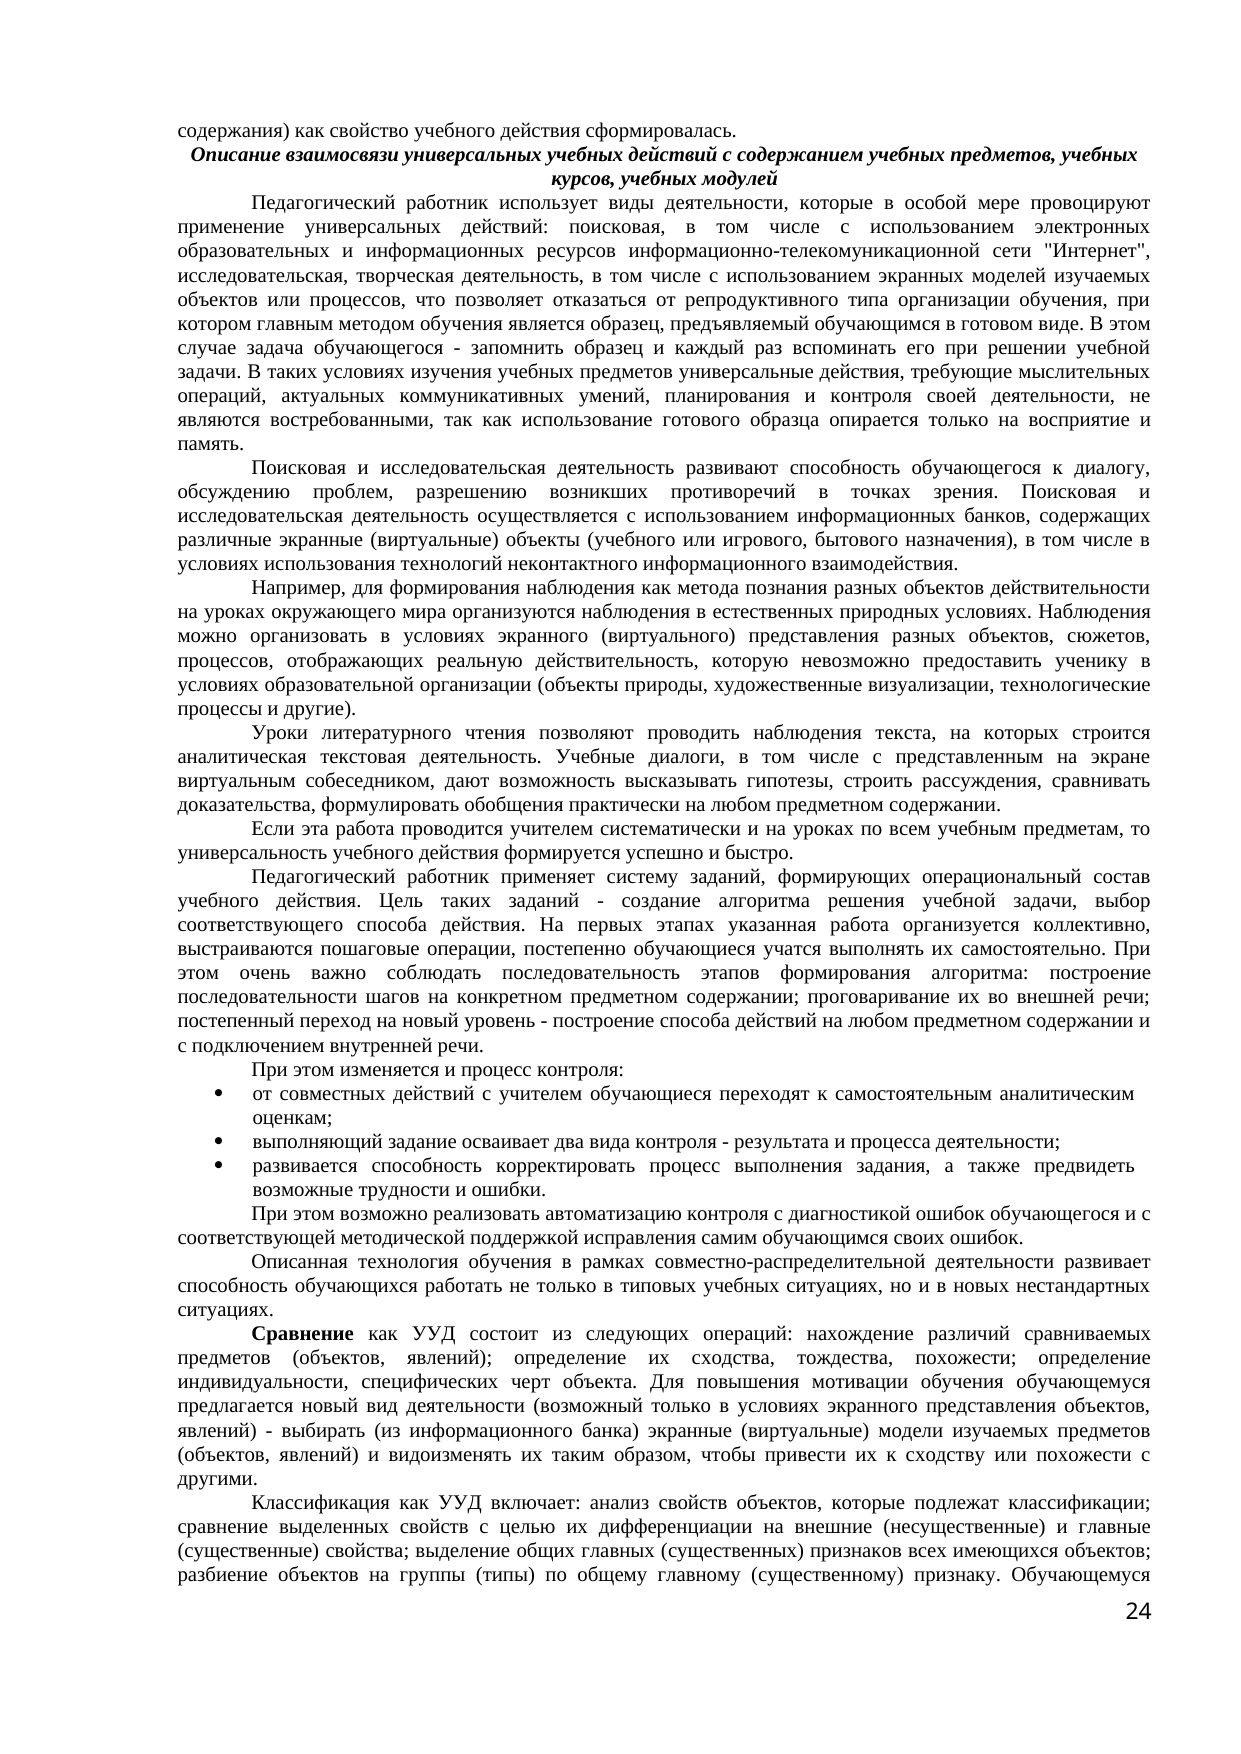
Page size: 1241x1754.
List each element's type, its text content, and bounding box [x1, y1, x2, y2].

text Описанная технология обучения в рамках совместно-распределительной деятельности развивает способность обучающихся работать не только в типовых учебных ситуациях, но и в новых нестандартных ситуациях. [177, 1249, 1152, 1321]
list от совместных действий с учителем обучающиеся переходят к самостоятельным аналитическим оценкам; [215, 1081, 1135, 1129]
text Описание взаимосвязи универсальных учебных действий с содержанием учебных предметов, учебных курсов, учебных модулей [177, 142, 1152, 190]
text Педагогический работник применяет систему заданий, формирующих операциональный состав учебного действия. Цель таких заданий - создание алгоритма решения учебной задачи, выбор соответствующего способа действия. На первых этапах указанная работа организуется коллективно, выстраиваются пошаговые операции, постепенно обучающиеся учатся выполнять их самостоятельно. При этом очень важно соблюдать последовательность этапов формирования алгоритма: построение последовательности шагов на конкретном предметном содержании; проговаривание их во внешней речи; постепенный переход на новый уровень - построение способа действий на любом предметном содержании и с подключением внутренней речи. [177, 864, 1152, 1057]
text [177, 1490, 1152, 1586]
text Сравнение как УУД состоит из следующих операций: нахождение различий сравниваемых предметов (объектов, явлений); определение их сходства, тождества, похожести; определение индивидуальности, специфических черт объекта. Для повышения мотивации обучения обучающемуся предлагается новый вид деятельности (возможный только в условиях экранного представления объектов, явлений) - выбирать (из информационного банка) экранные (виртуальные) модели изучаемых предметов (объектов, явлений) и видоизменять их таким образом, чтобы привести их к сходству или похожести с другими. [177, 1321, 1152, 1490]
text Уроки литературного чтения позволяют проводить наблюдения текста, на которых строится аналитическая текстовая деятельность. Учебные диалоги, в том числе с представленным на экране виртуальным собеседником, дают возможность высказывать гипотезы, строить рассуждения, сравнивать доказательства, формулировать обобщения практически на любом предметном содержании. [177, 720, 1152, 816]
text Если эта работа проводится учителем систематически и на уроках по всем учебным предметам, то универсальность учебного действия формируется успешно и быстро. [177, 816, 1152, 864]
text Например, для формирования наблюдения как метода познания разных объектов действительности на уроках окружающего мира организуются наблюдения в естественных природных условиях. Наблюдения можно организовать в условиях экранного (виртуального) представления разных объектов, сюжетов, процессов, отображающих реальную действительность, которую невозможно предоставить ученику в условиях образовательной организации (объекты природы, художественные визуализации, технологические процессы и другие). [177, 575, 1152, 720]
text При этом изменяется и процесс контроля: [177, 1057, 1152, 1081]
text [177, 118, 1152, 142]
text Педагогический работник использует виды деятельности, которые в особой мере провоцируют применение универсальных действий: поисковая, в том числе с использованием электронных образовательных и информационных ресурсов информационно-телекомуникационной сети "Интернет", исследовательская, творческая деятельность, в том числе с использованием экранных моделей изучаемых объектов или процессов, что позволяет отказаться от репродуктивного типа организации обучения, при котором главным методом обучения является образец, предъявляемый обучающимся в готовом виде. В этом случае задача обучающегося - запомнить образец и каждый раз вспоминать его при решении учебной задачи. В таких условиях изучения учебных предметов универсальные действия, требующие мыслительных операций, актуальных коммуникативных умений, планирования и контроля своей деятельности, не являются востребованными, так как использование готового образца опирается только на восприятие и память. [177, 190, 1152, 455]
list выполняющий задание осваивает два вида контроля - результата и процесса деятельности; [215, 1129, 1135, 1153]
text Поисковая и исследовательская деятельность развивают способность обучающегося к диалогу, обсуждению проблем, разрешению возникших противоречий в точках зрения. Поисковая и исследовательская деятельность осуществляется с использованием информационных банков, содержащих различные экранные (виртуальные) объекты (учебного или игрового, бытового назначения), в том числе в условиях использования технологий неконтактного информационного взаимодействия. [177, 455, 1152, 575]
text При этом возможно реализовать автоматизацию контроля с диагностикой ошибок обучающегося и с соответствующей методической поддержкой исправления самим обучающимся своих ошибок. [177, 1201, 1152, 1249]
list развивается способность корректировать процесс выполнения задания, а также предвидеть возможные трудности и ошибки. [215, 1153, 1135, 1201]
